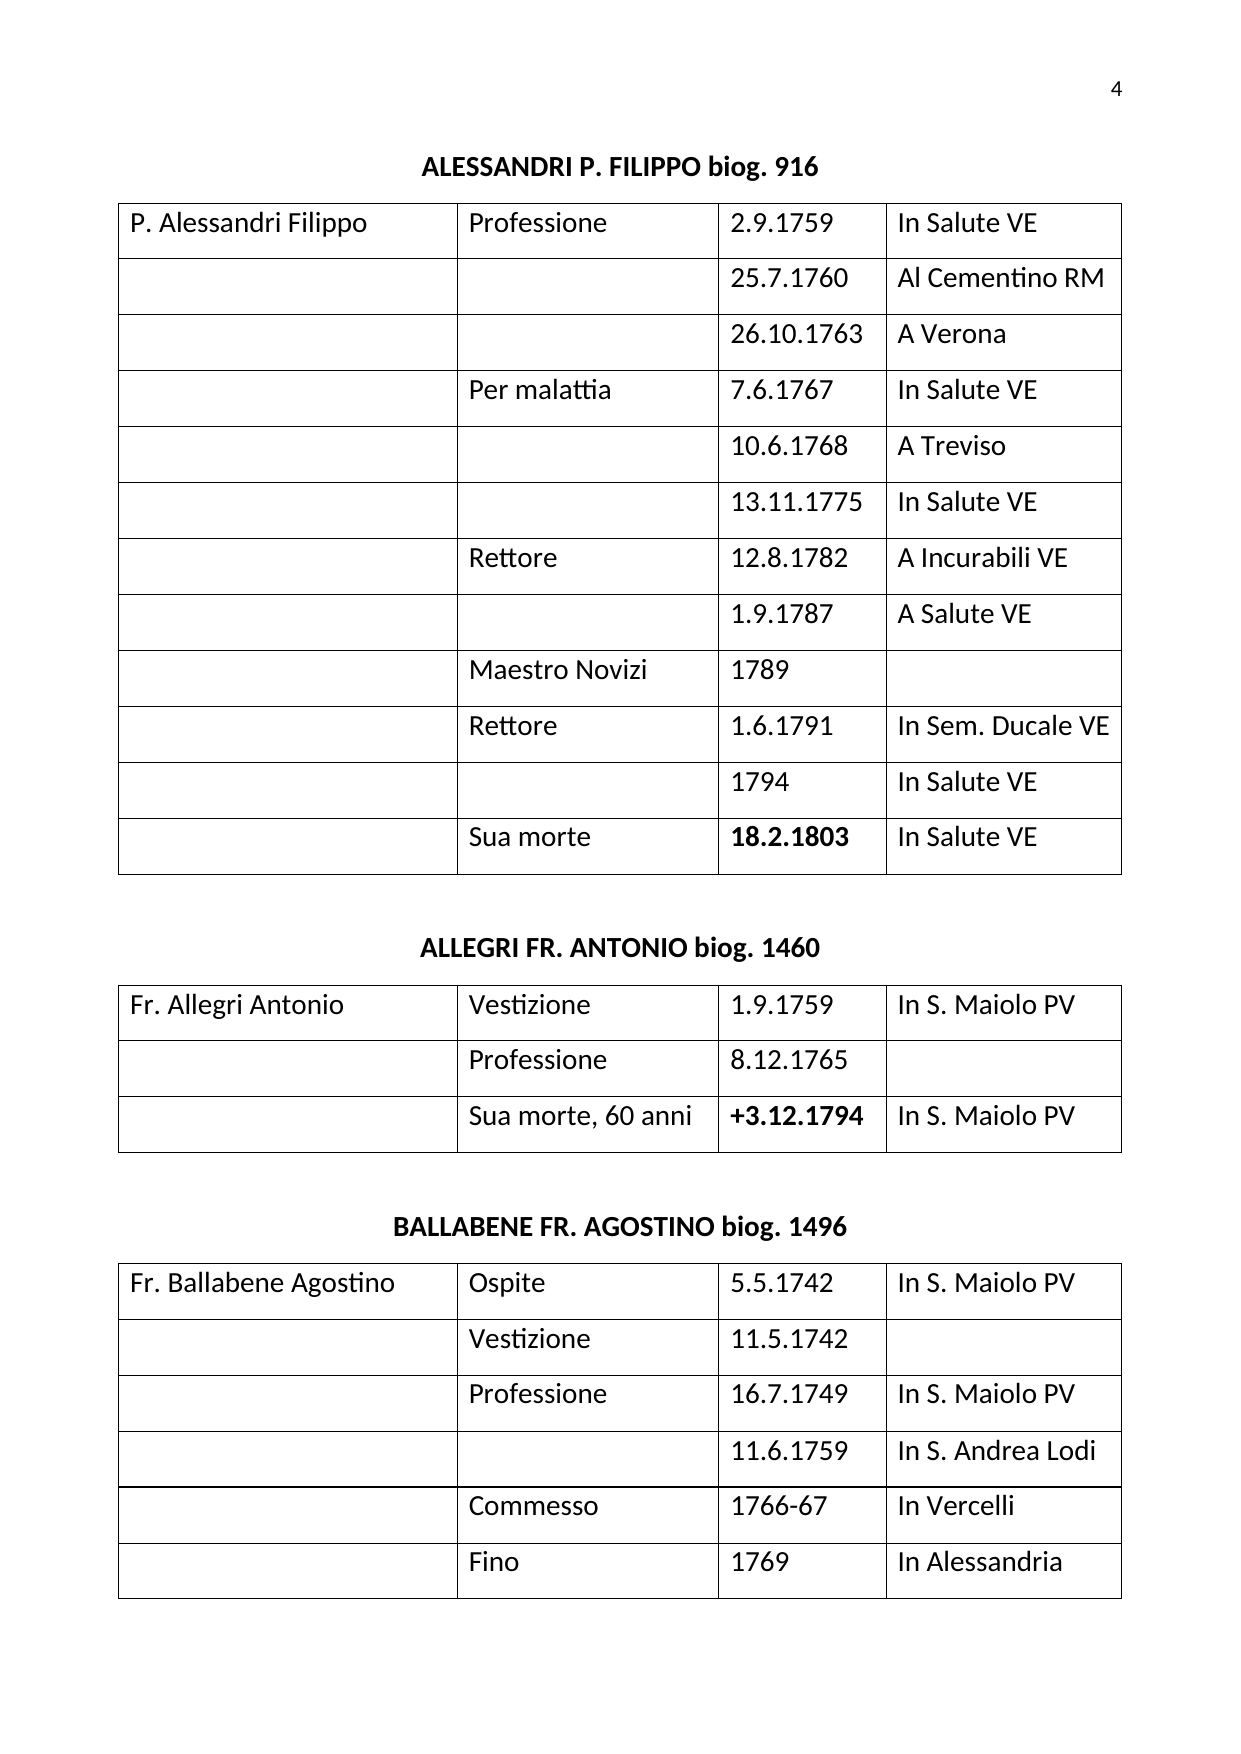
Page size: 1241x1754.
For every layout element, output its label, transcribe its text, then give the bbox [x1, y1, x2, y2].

table_cell +3.12.1794 [719, 1097, 886, 1152]
table_cell [887, 1041, 1121, 1096]
text BALLABENE FR. AGOSTINO biog. 1496 [118, 1208, 1122, 1244]
table_cell [119, 1097, 457, 1152]
table_cell 12.8.1782 [719, 539, 886, 594]
table_cell 16.7.1749 [719, 1376, 886, 1431]
table_cell Sua morte [458, 819, 718, 873]
table_cell Maestro Novizi [458, 651, 718, 706]
table_cell [887, 651, 1121, 706]
table_cell Professione [458, 1041, 718, 1096]
table_cell 1789 [719, 651, 886, 706]
text ALLEGRI FR. ANTONIO biog. 1460 [118, 929, 1122, 965]
table_cell [119, 483, 457, 538]
table_cell 25.7.1760 [719, 259, 886, 314]
table_cell [119, 763, 457, 817]
table_cell [119, 707, 457, 762]
table_cell 10.6.1768 [719, 427, 886, 482]
table_cell [458, 763, 718, 817]
table_cell [119, 651, 457, 706]
table_cell Per malattia [458, 371, 718, 426]
table_cell [458, 427, 718, 482]
table_cell Commesso [458, 1488, 718, 1542]
table_cell [119, 539, 457, 594]
table_cell [458, 315, 718, 370]
table_header Fr. Allegri Antonio [119, 986, 457, 1040]
table_cell A Treviso [887, 427, 1121, 482]
table_header 5.5.1742 [719, 1264, 886, 1319]
table_cell 18.2.1803 [719, 819, 886, 873]
table_cell 1.9.1787 [719, 595, 886, 650]
table_header Ospite [458, 1264, 718, 1319]
table_cell In Salute VE [887, 371, 1121, 426]
table_cell [887, 1320, 1121, 1374]
table_cell 1769 [719, 1544, 886, 1598]
table_cell [119, 595, 457, 650]
table_cell Professione [458, 1376, 718, 1431]
table_cell In Salute VE [887, 763, 1121, 817]
table_cell 1.6.1791 [719, 707, 886, 762]
table_cell [119, 1432, 457, 1486]
table_cell Al Cementino RM [887, 259, 1121, 314]
table_header Fr. Ballabene Agostino [119, 1264, 457, 1319]
text ALESSANDRI P. FILIPPO biog. 916 [118, 148, 1122, 183]
table_cell A Verona [887, 315, 1121, 370]
table_cell [119, 259, 457, 314]
table_cell [458, 1432, 718, 1486]
table_header 1.9.1759 [719, 986, 886, 1040]
table_header In Salute VE [887, 204, 1121, 258]
table_cell In S. Maiolo PV [887, 1097, 1121, 1152]
table_header P. Alessandri Filippo [119, 204, 457, 258]
table_header In S. Maiolo PV [887, 986, 1121, 1040]
table_cell In Sem. Ducale VE [887, 707, 1121, 762]
table_cell [119, 1320, 457, 1374]
table_cell In Salute VE [887, 483, 1121, 538]
table_header 2.9.1759 [719, 204, 886, 258]
table_cell 1766-67 [719, 1488, 886, 1542]
table_cell 13.11.1775 [719, 483, 886, 538]
table_cell [458, 483, 718, 538]
table_cell Rettore [458, 539, 718, 594]
table_cell In Salute VE [887, 819, 1121, 873]
table_cell [119, 427, 457, 482]
table_cell [119, 819, 457, 873]
table_cell In Vercelli [887, 1488, 1121, 1542]
table_cell [119, 1376, 457, 1431]
table_cell 26.10.1763 [719, 315, 886, 370]
table_cell In S. Andrea Lodi [887, 1432, 1121, 1486]
table_cell [119, 371, 457, 426]
table_cell Fino [458, 1544, 718, 1598]
table_header Professione [458, 204, 718, 258]
table_cell Rettore [458, 707, 718, 762]
table_cell [458, 259, 718, 314]
table_cell [119, 315, 457, 370]
table_cell 8.12.1765 [719, 1041, 886, 1096]
table_cell A Incurabili VE [887, 539, 1121, 594]
table_header In S. Maiolo PV [887, 1264, 1121, 1319]
table_cell 7.6.1767 [719, 371, 886, 426]
table_cell [458, 595, 718, 650]
table_cell In S. Maiolo PV [887, 1376, 1121, 1431]
table_cell [119, 1544, 457, 1598]
table_cell In Alessandria [887, 1544, 1121, 1598]
table_cell Vestizione [458, 1320, 718, 1374]
table_cell 11.5.1742 [719, 1320, 886, 1374]
table_cell A Salute VE [887, 595, 1121, 650]
table_cell [119, 1041, 457, 1096]
table_cell 11.6.1759 [719, 1432, 886, 1486]
table_cell Sua morte, 60 anni [458, 1097, 718, 1152]
table_cell 1794 [719, 763, 886, 817]
table_cell [119, 1488, 457, 1542]
table_header Vestizione [458, 986, 718, 1040]
